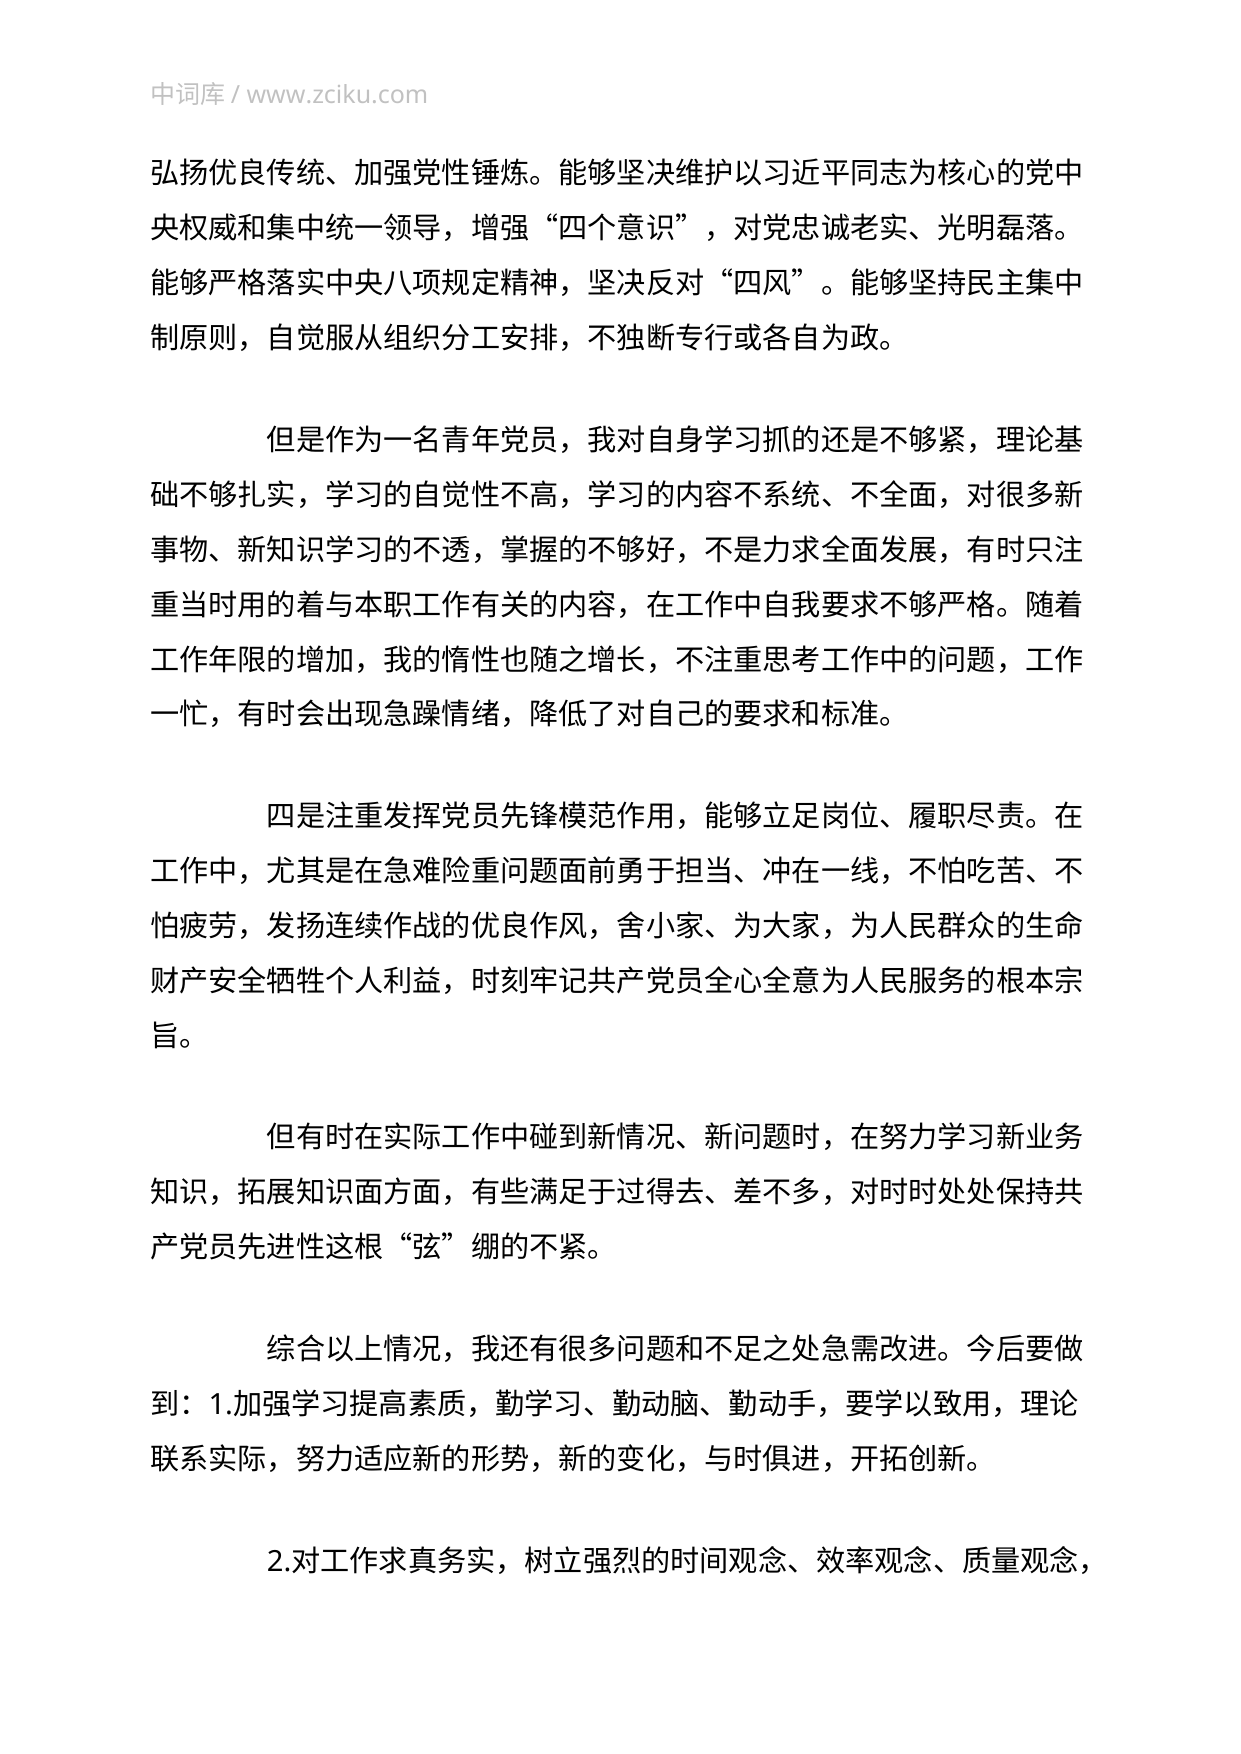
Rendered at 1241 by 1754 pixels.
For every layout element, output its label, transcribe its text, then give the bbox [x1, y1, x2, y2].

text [150, 150, 1090, 357]
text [150, 1537, 1090, 1580]
text 综合以上情况，我还有很多问题和不足之处急需改进。今后要做到：1.加强学习提高素质，勤学习、勤动脑、勤动手，要学以致用，理论联系实际，努力适应新的形势，新的变化，与时俱进，开拓创新。 [150, 1326, 1090, 1478]
text 四是注重发挥党员先锋模范作用，能够立足岗位、履职尽责。在工作中，尤其是在急难险重问题面前勇于担当、冲在一线，不怕吃苦、不怕疲劳，发扬连续作战的优良作风，舍小家、为大家，为人民群众的生命财产安全牺牲个人利益，时刻牢记共产党员全心全意为人民服务的根本宗旨。 [150, 793, 1090, 1054]
text 但有时在实际工作中碰到新情况、新问题时，在努力学习新业务知识，拓展知识面方面，有些满足于过得去、差不多，对时时处处保持共产党员先进性这根“弦”绷的不紧。 [150, 1114, 1090, 1266]
text 但是作为一名青年党员，我对自身学习抓的还是不够紧，理论基础不够扎实，学习的自觉性不高，学习的内容不系统、不全面，对很多新事物、新知识学习的不透，掌握的不够好，不是力求全面发展，有时只注重当时用的着与本职工作有关的内容，在工作中自我要求不够严格。随着工作年限的增加，我的惰性也随之增长，不注重思考工作中的问题，工作一忙，有时会出现急躁情绪，降低了对自己的要求和标准。 [150, 416, 1090, 733]
